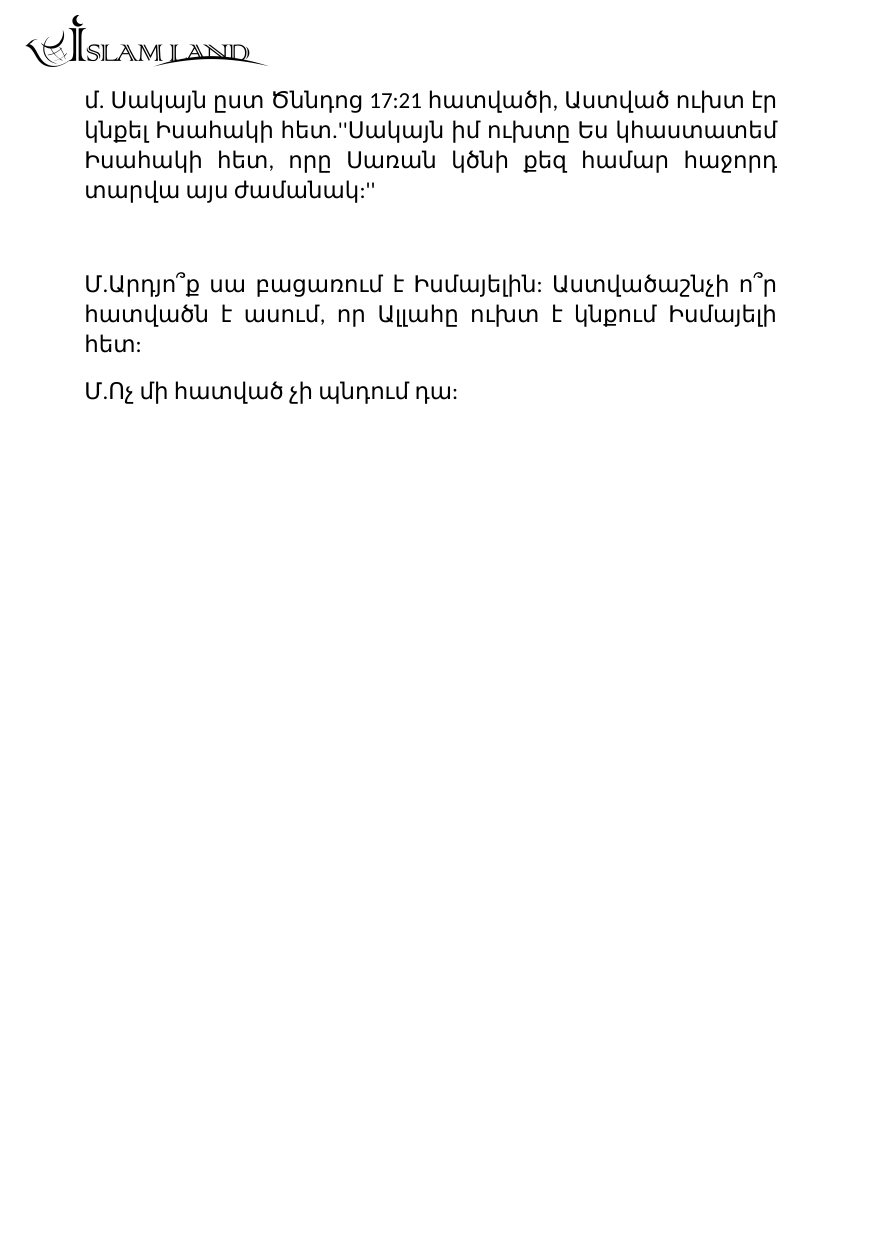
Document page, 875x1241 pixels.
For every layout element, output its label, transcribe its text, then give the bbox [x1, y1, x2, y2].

text Մ.Արդյո՞ք սա բացառում է Իսմայելին: Աստվածաշնչի ո՞ր հատվածն է ասում, որ Ալլահը ուխտ է կնքում Իսմայելի հետ: [84, 270, 777, 359]
text Մ.Ոչ մի հատված չի պնդում դա: [84, 377, 777, 406]
picture [25, 15, 269, 67]
text մ. Սակայն ըստ Ծննդոց 17:21 հատվածի, Աստված ուխտ էր կնքել Իսահակի հետ.''Սակայն իմ ուխտը Ես կհաստատեմ Իսահակի հետ, որը Սառան կծնի քեզ համար հաջորդ տարվա այս ժամանակ:'' [84, 86, 777, 204]
